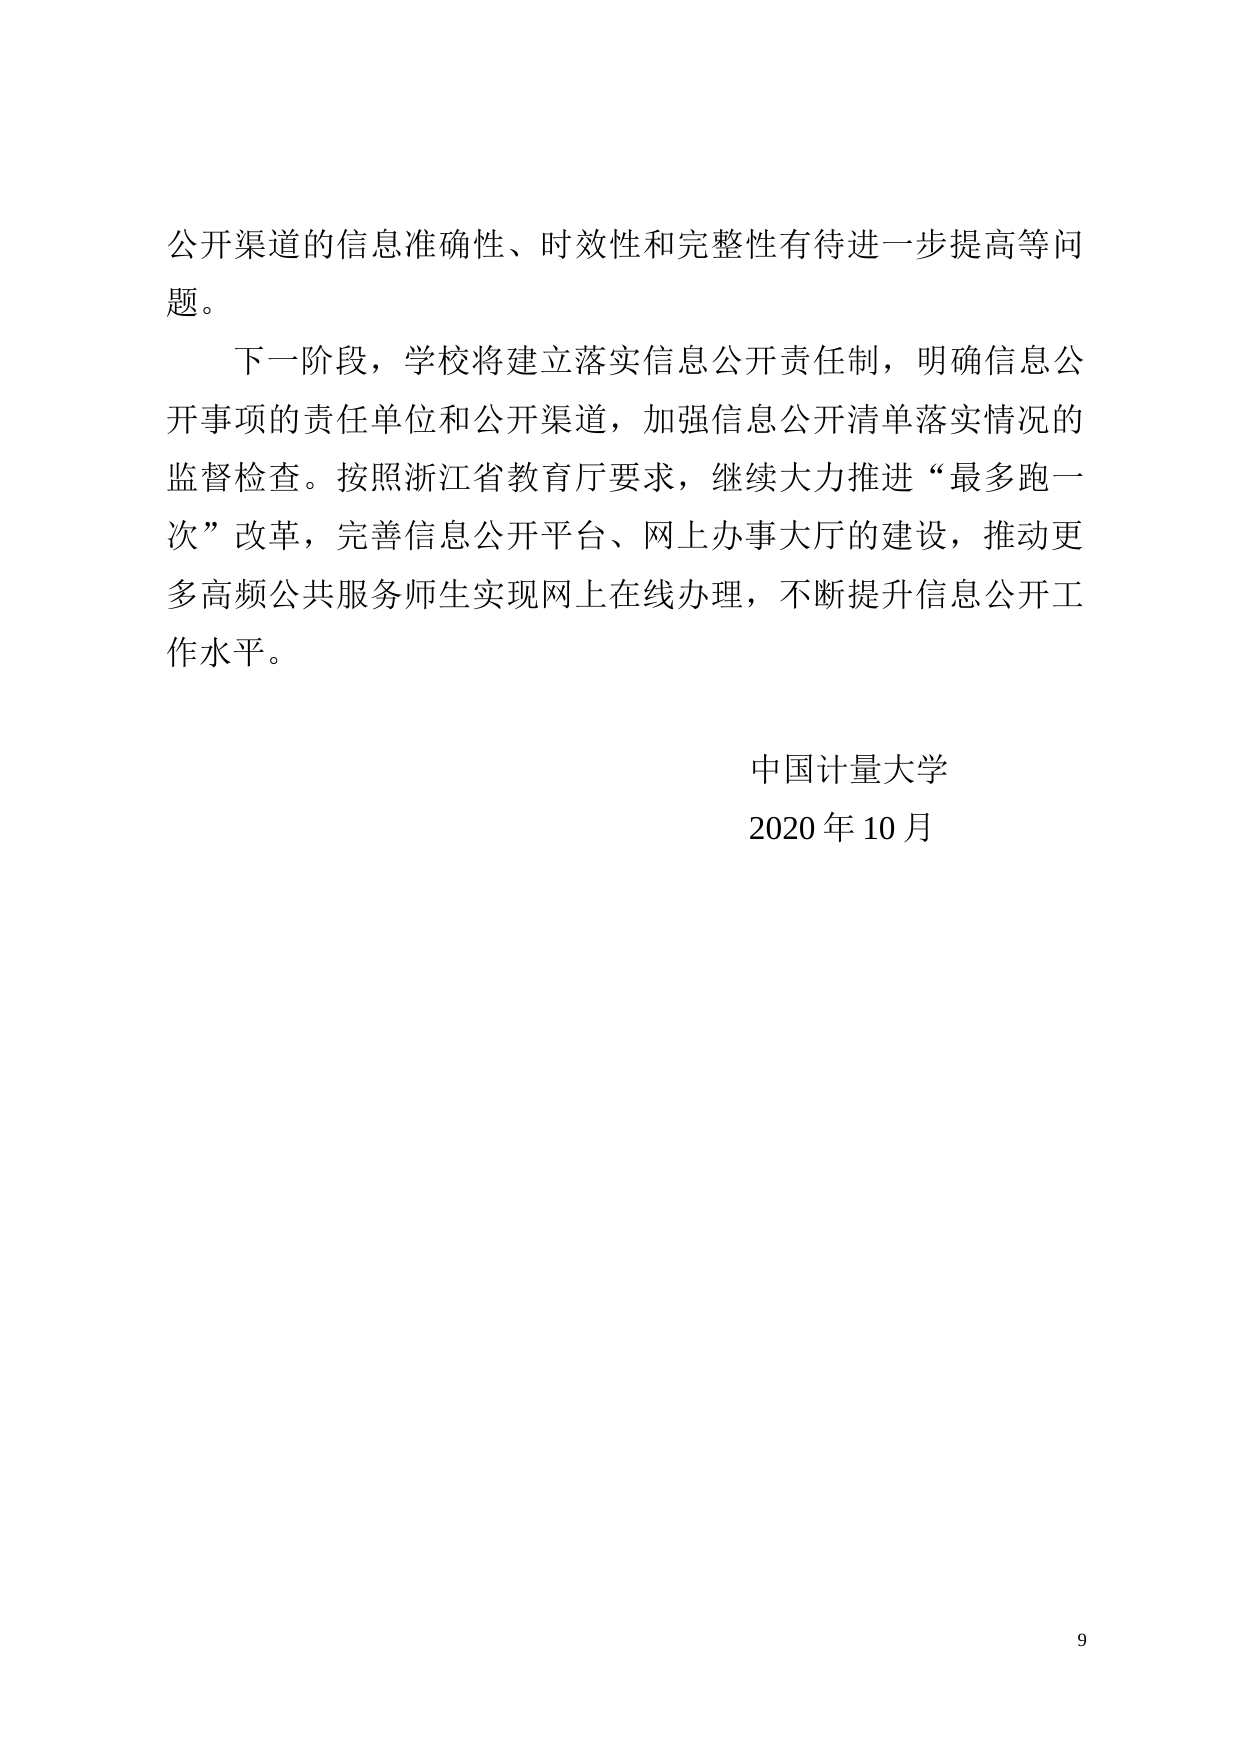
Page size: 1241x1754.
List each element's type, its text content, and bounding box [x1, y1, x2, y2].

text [165, 209, 1087, 326]
text 2020年10月 [165, 793, 1087, 851]
text 下一阶段，学校将建立落实信息公开责任制，明确信息公开事项的责任单位和公开渠道，加强信息公开清单落实情况的监督检查。按照浙江省教育厅要求，继续大力推进“最多跑一次”改革，完善信息公开平台、网上办事大厅的建设，推动更多高频公共服务师生实现网上在线办理，不断提升信息公开工作水平。 [165, 326, 1087, 676]
text 中国计量大学 [165, 734, 1087, 793]
